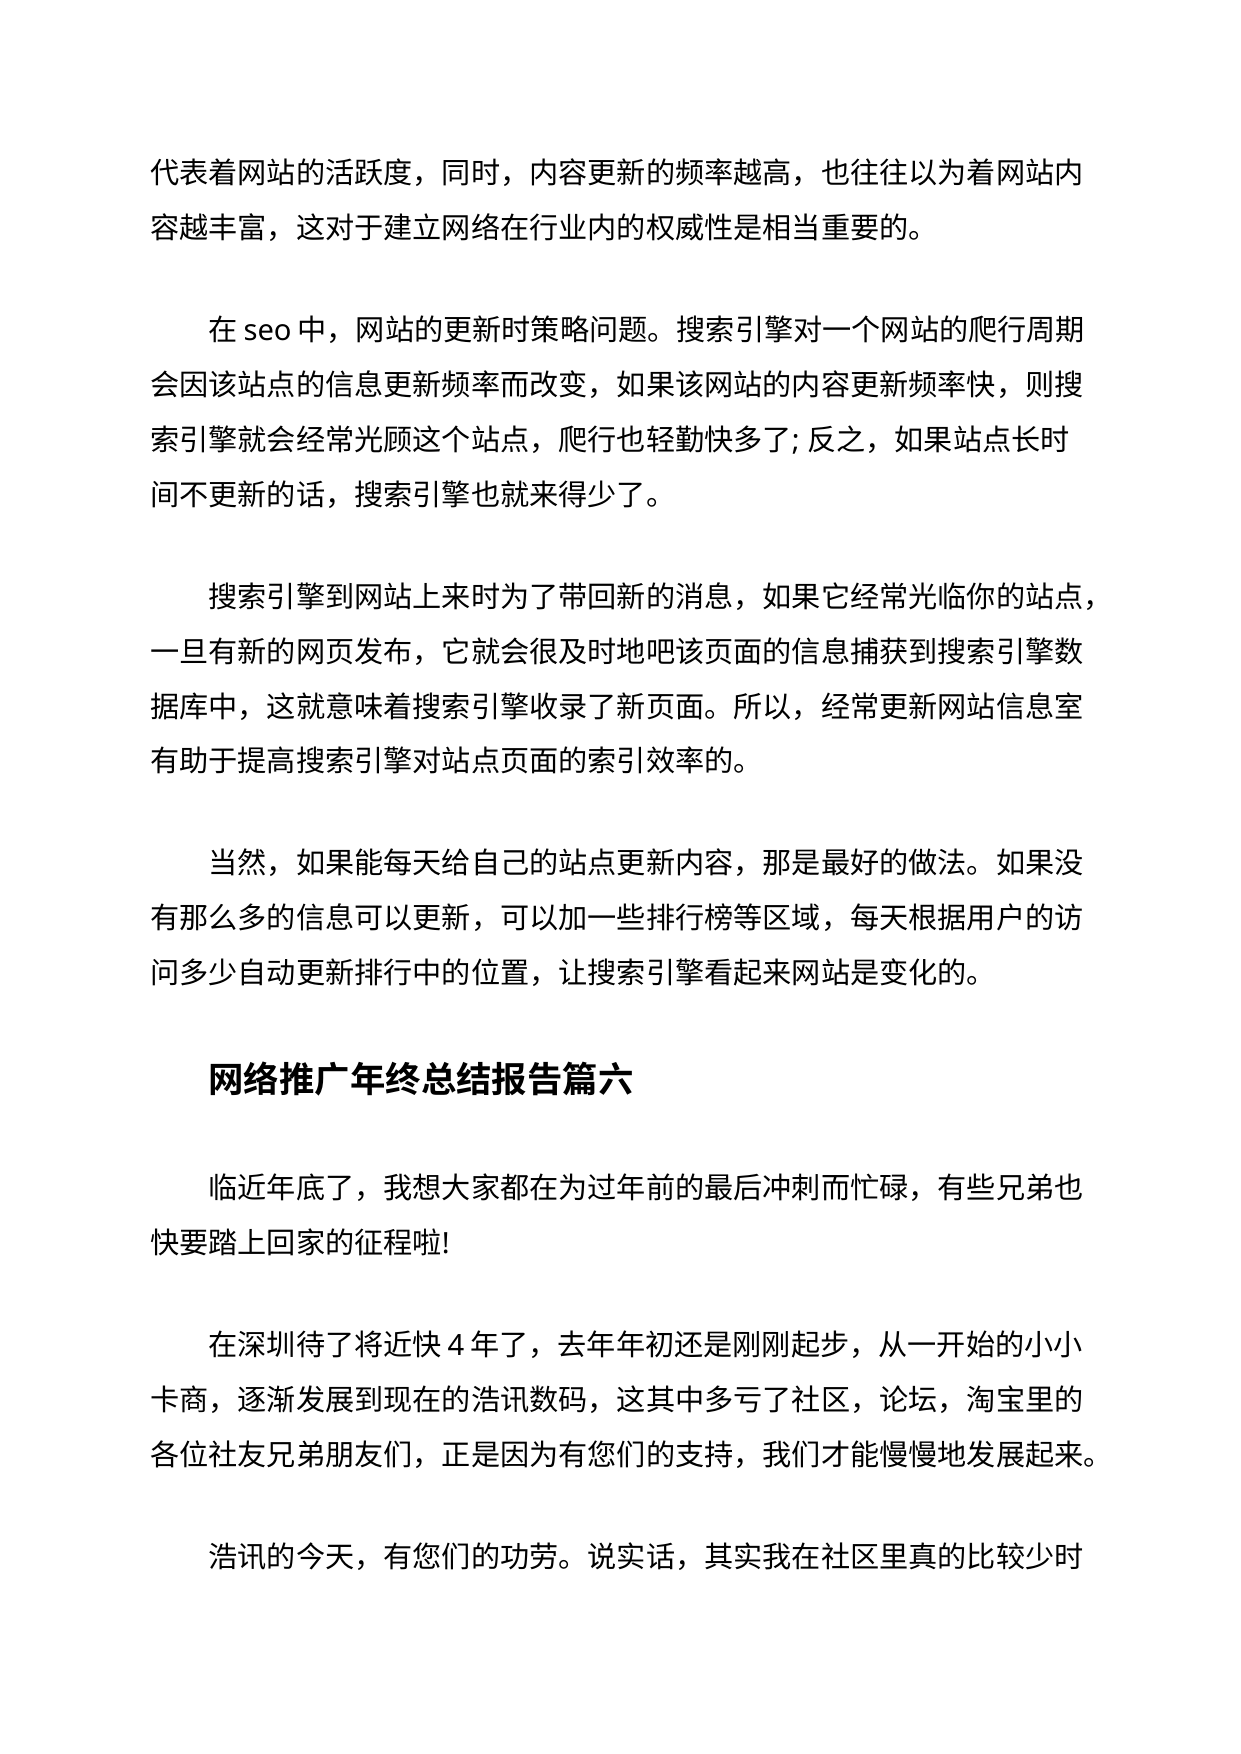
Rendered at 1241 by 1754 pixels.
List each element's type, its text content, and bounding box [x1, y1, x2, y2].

text 网络推广年终总结报告篇六 [150, 1051, 1090, 1103]
text 搜索引擎到网站上来时为了带回新的消息，如果它经常光临你的站点，一旦有新的网页发布，它就会很及时地吧该页面的信息捕获到搜索引擎数据库中，这就意味着搜索引擎收录了新页面。所以，经常更新网站信息室有助于提高搜索引擎对站点页面的索引效率的。 [150, 573, 1090, 780]
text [150, 1533, 1090, 1576]
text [150, 150, 1090, 247]
text 在seo中，网站的更新时策略问题。搜索引擎对一个网站的爬行周期会因该站点的信息更新频率而改变，如果该网站的内容更新频率快，则搜索引擎就会经常光顾这个站点，爬行也轻勤快多了; 反之，如果站点长时间不更新的话，搜索引擎也就来得少了。 [150, 307, 1090, 514]
text 临近年底了，我想大家都在为过年前的最后冲刺而忙碌，有些兄弟也快要踏上回家的征程啦! [150, 1165, 1090, 1262]
text 在深圳待了将近快4年了，去年年初还是刚刚起步，从一开始的小小卡商，逐渐发展到现在的浩讯数码，这其中多亏了社区，论坛，淘宝里的各位社友兄弟朋友们，正是因为有您们的支持，我们才能慢慢地发展起来。 [150, 1322, 1090, 1474]
text 当然，如果能每天给自己的站点更新内容，那是最好的做法。如果没有那么多的信息可以更新，可以加一些排行榜等区域，每天根据用户的访问多少自动更新排行中的位置，让搜索引擎看起来网站是变化的。 [150, 840, 1090, 992]
